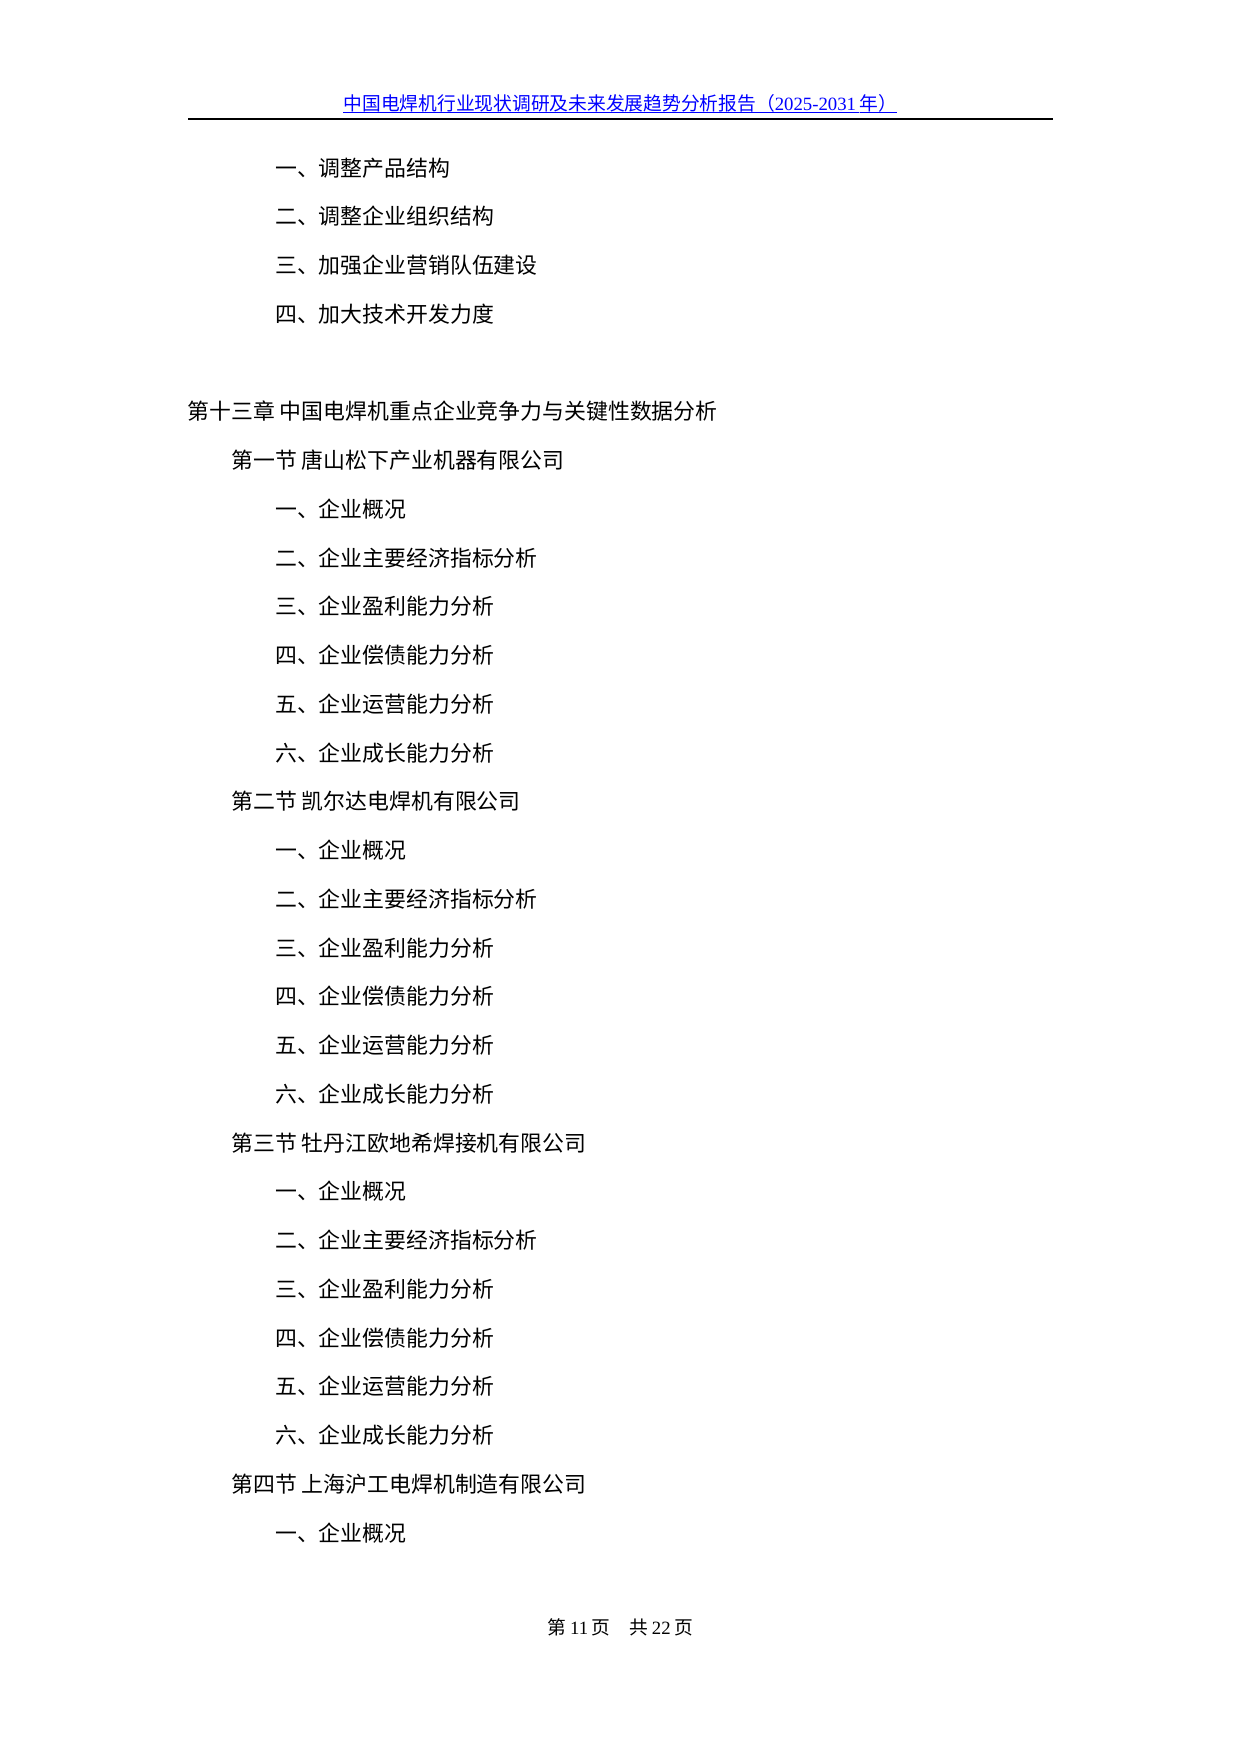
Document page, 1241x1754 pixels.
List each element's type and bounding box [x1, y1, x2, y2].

text [187, 150, 1053, 1548]
